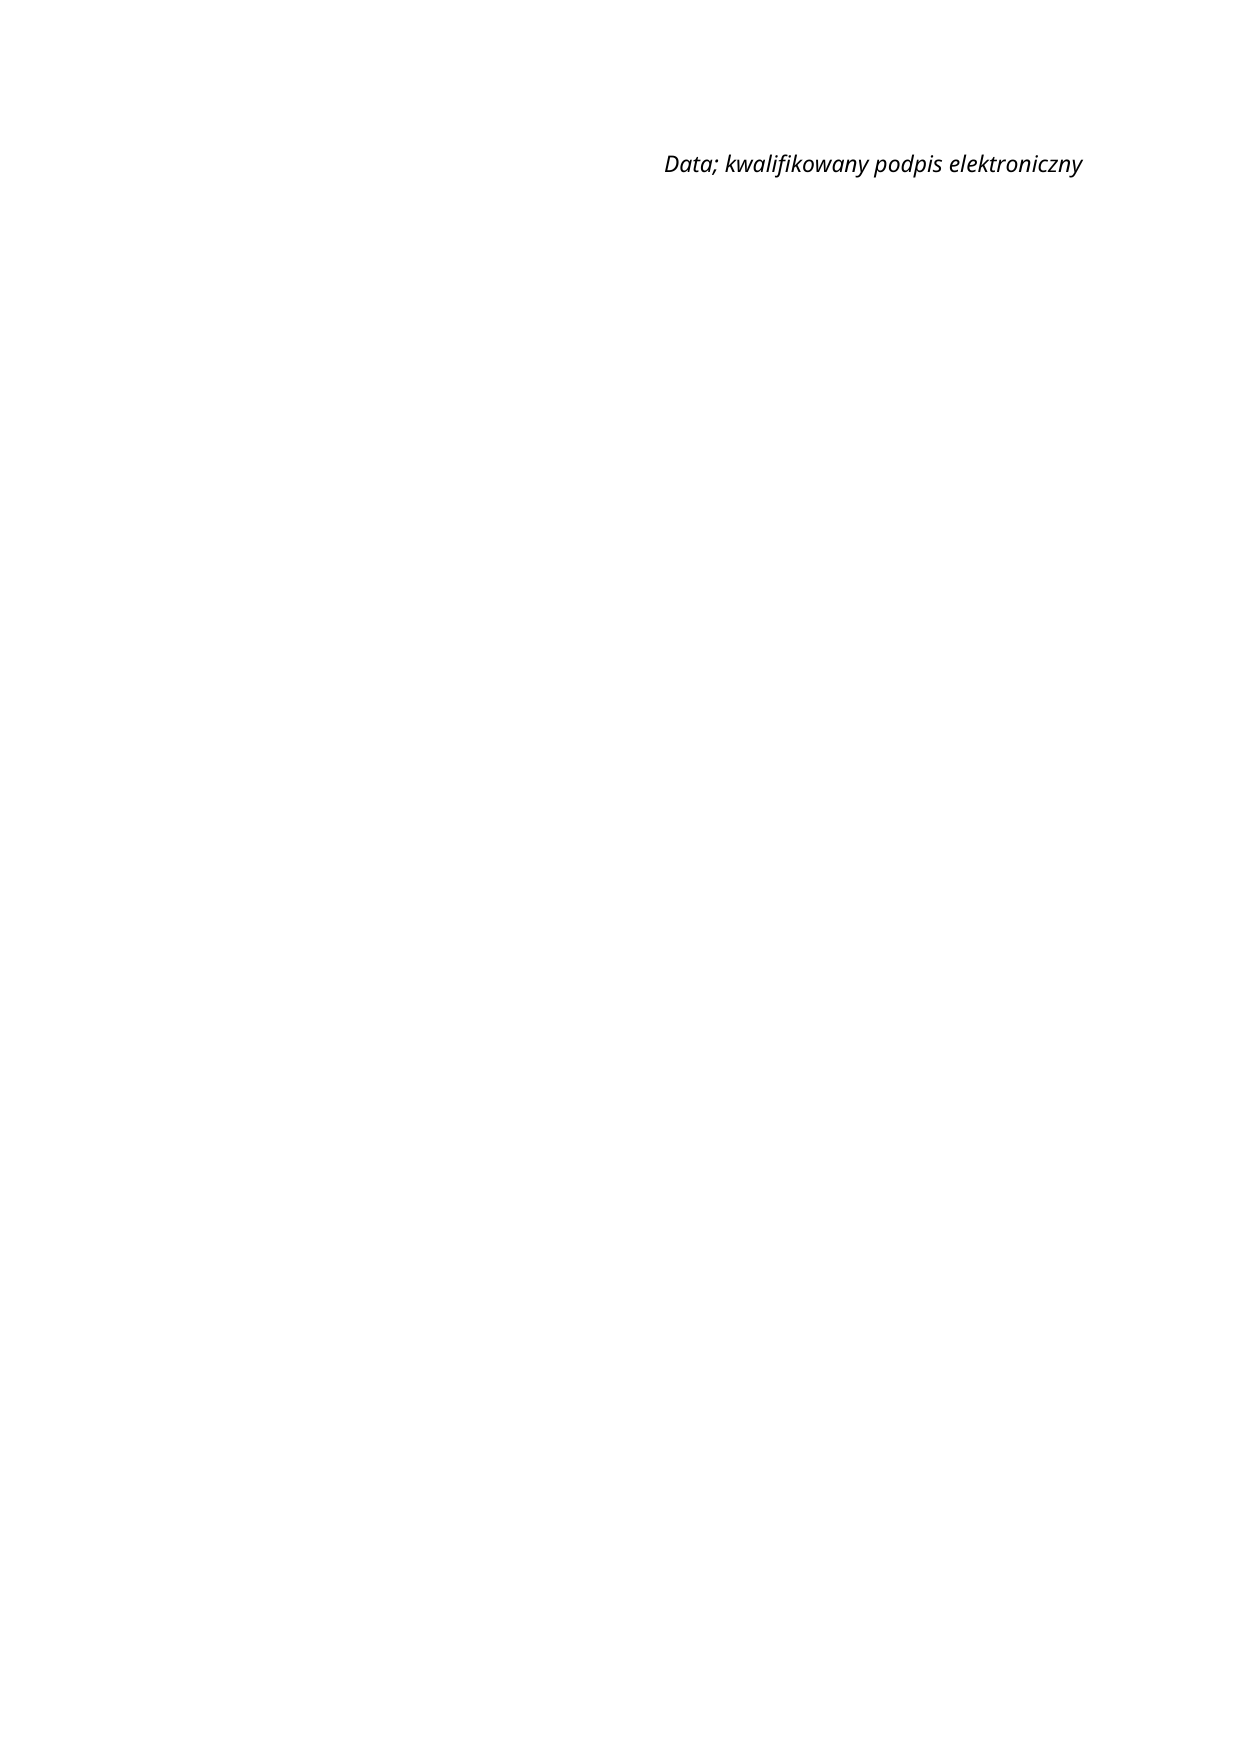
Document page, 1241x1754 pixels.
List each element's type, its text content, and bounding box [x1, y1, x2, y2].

text Data; kwalifikowany podpis elektroniczny [148, 148, 1093, 179]
